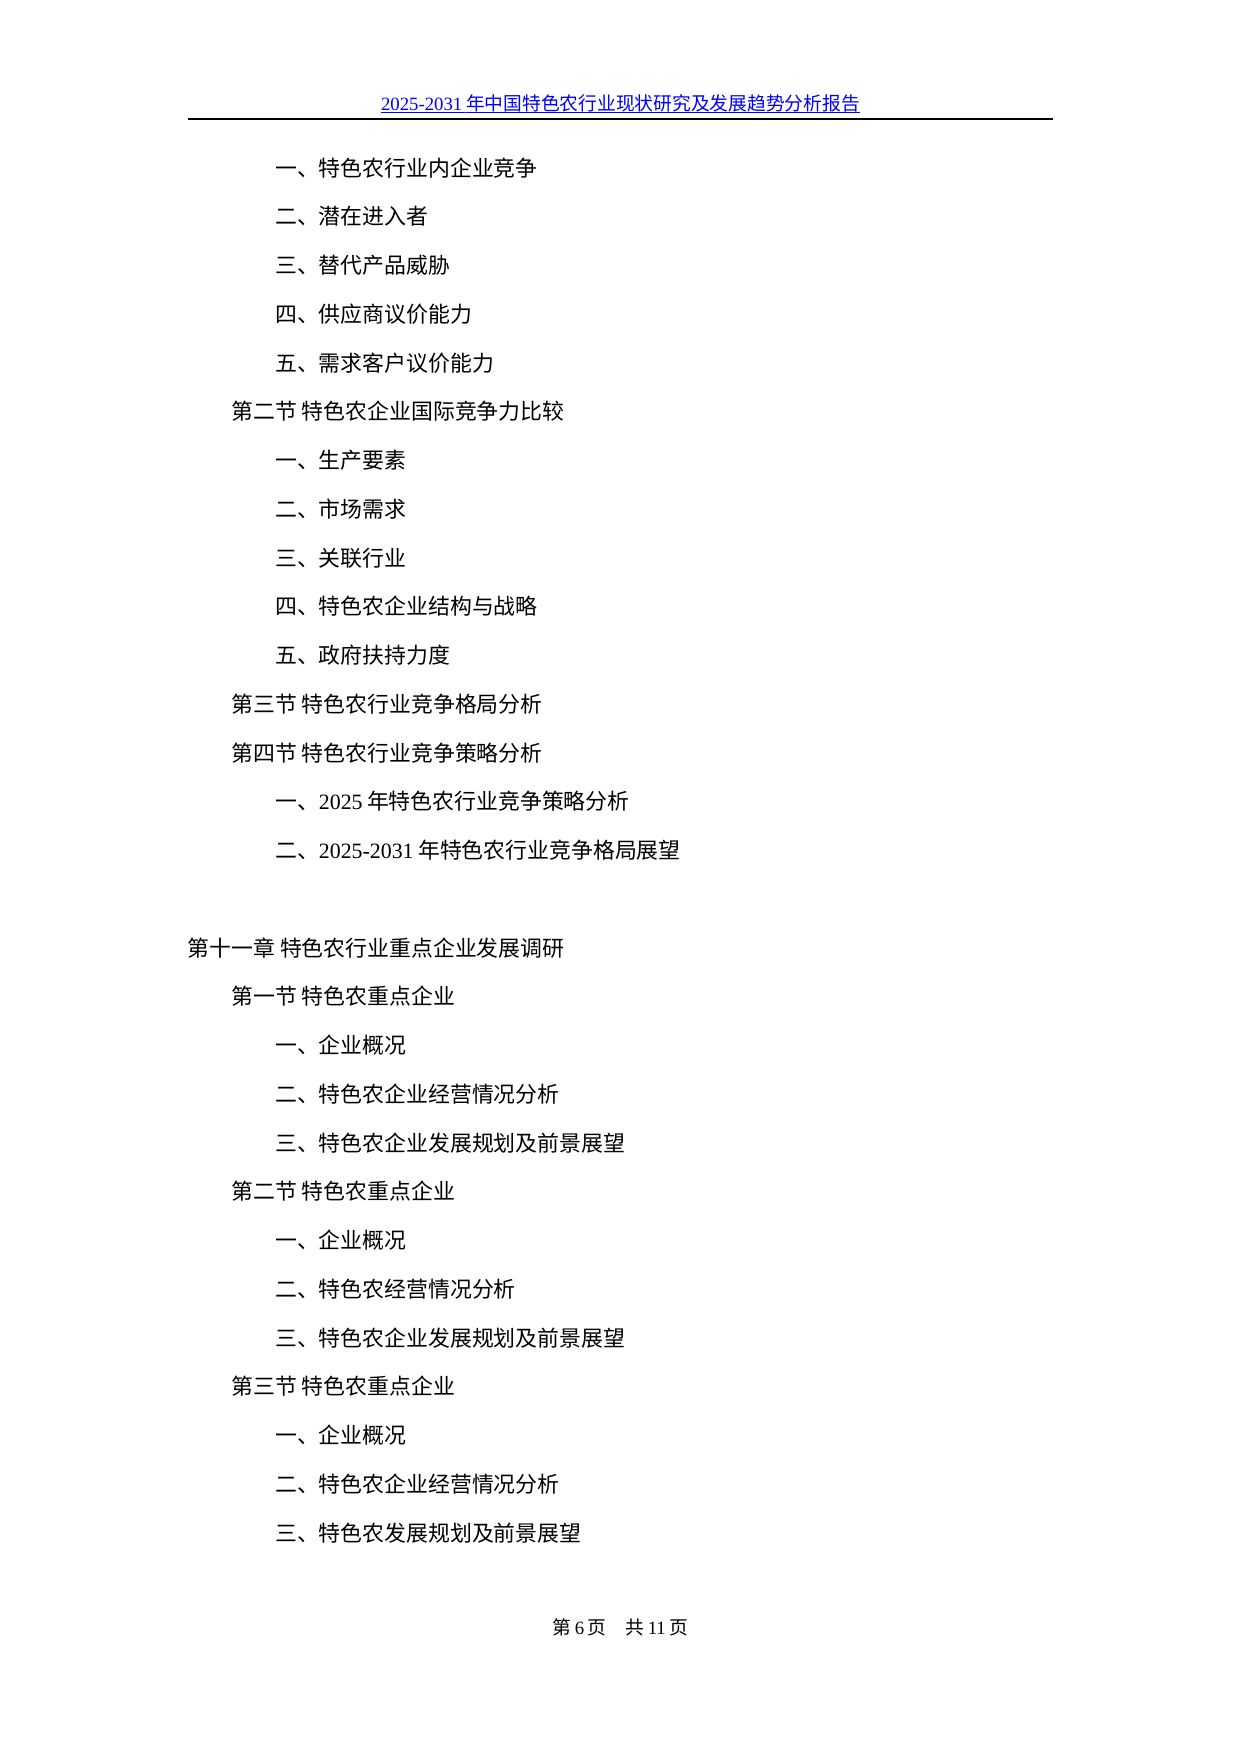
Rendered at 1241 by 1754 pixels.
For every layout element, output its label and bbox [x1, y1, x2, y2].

text [187, 150, 1053, 1548]
